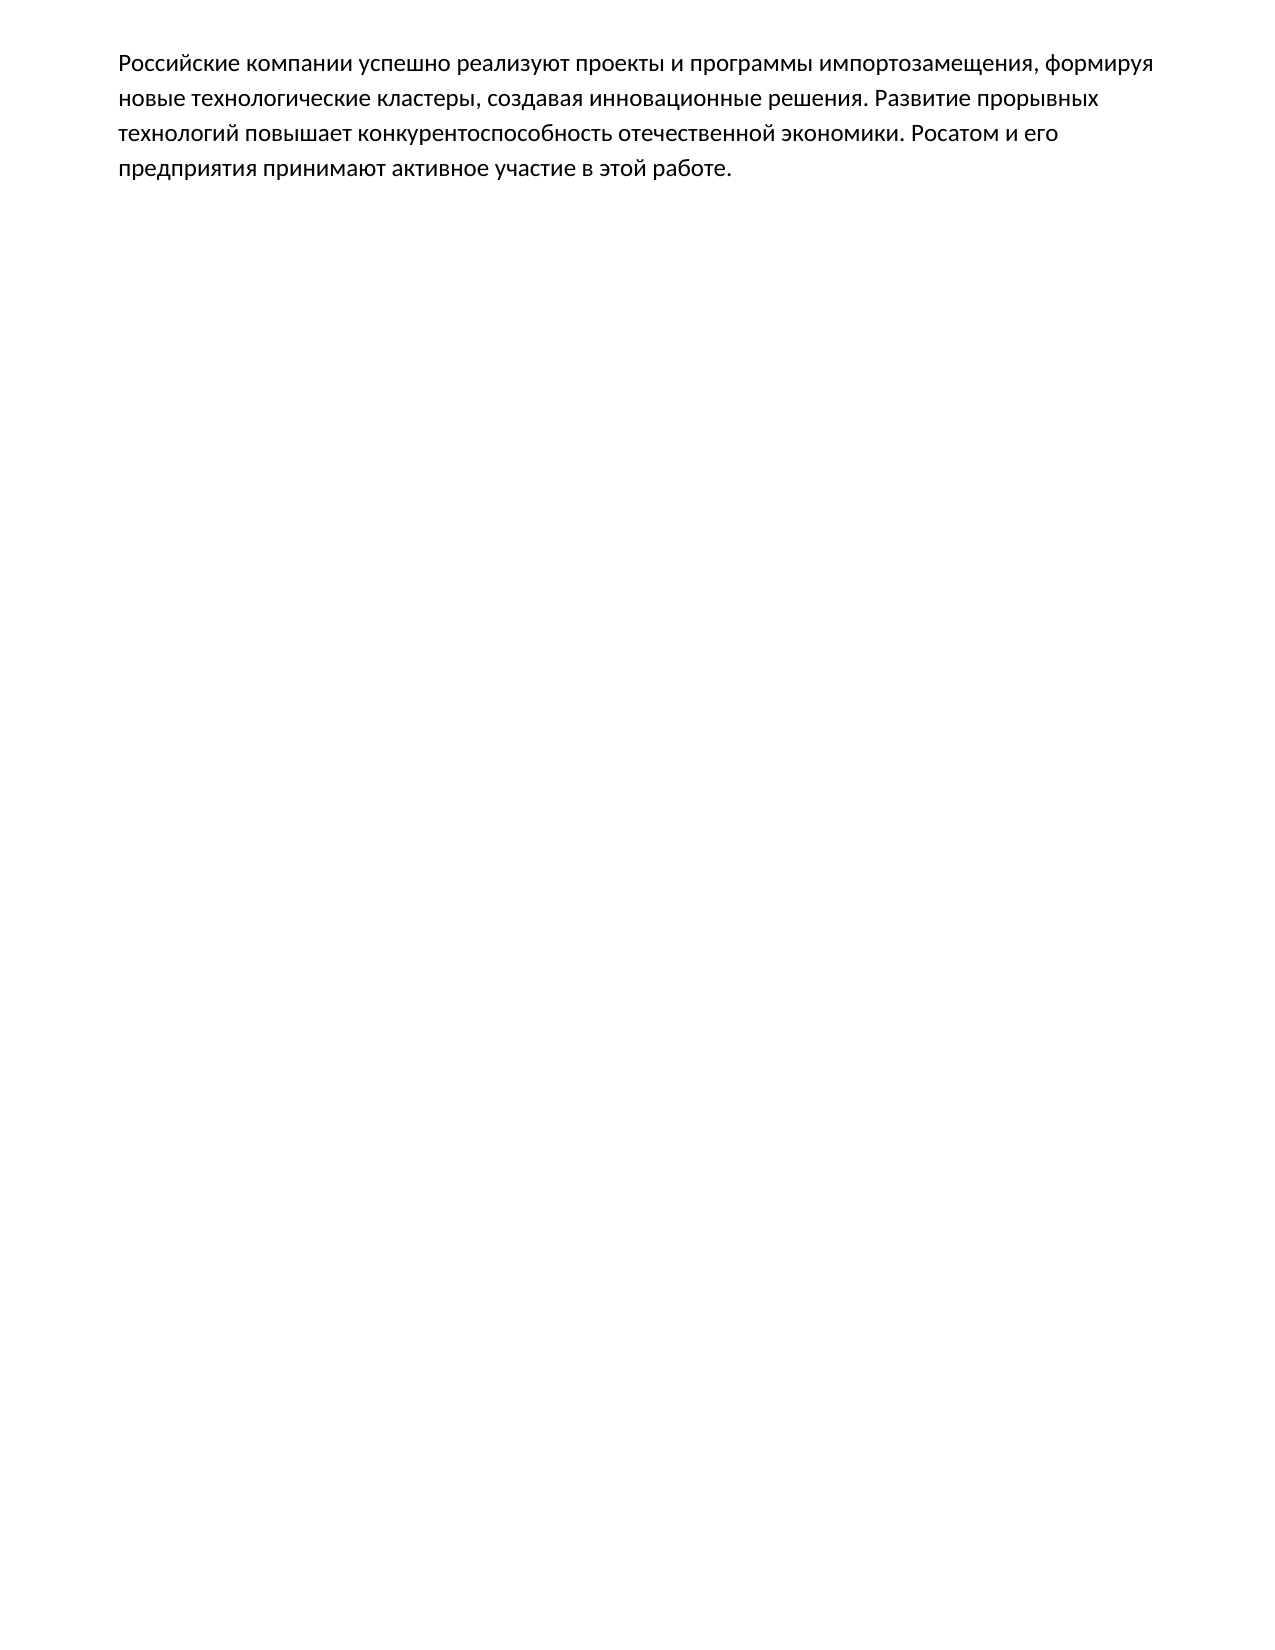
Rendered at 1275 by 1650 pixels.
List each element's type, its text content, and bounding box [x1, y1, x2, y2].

text Российские компании успешно реализуют проекты и программы импортозамещения, формируя новые технологические кластеры, создавая инновационные решения. Развитие прорывных технологий повышает конкурентоспособность отечественной экономики. Росатом и его предприятия принимают активное участие в этой работе. [118, 47, 1157, 183]
